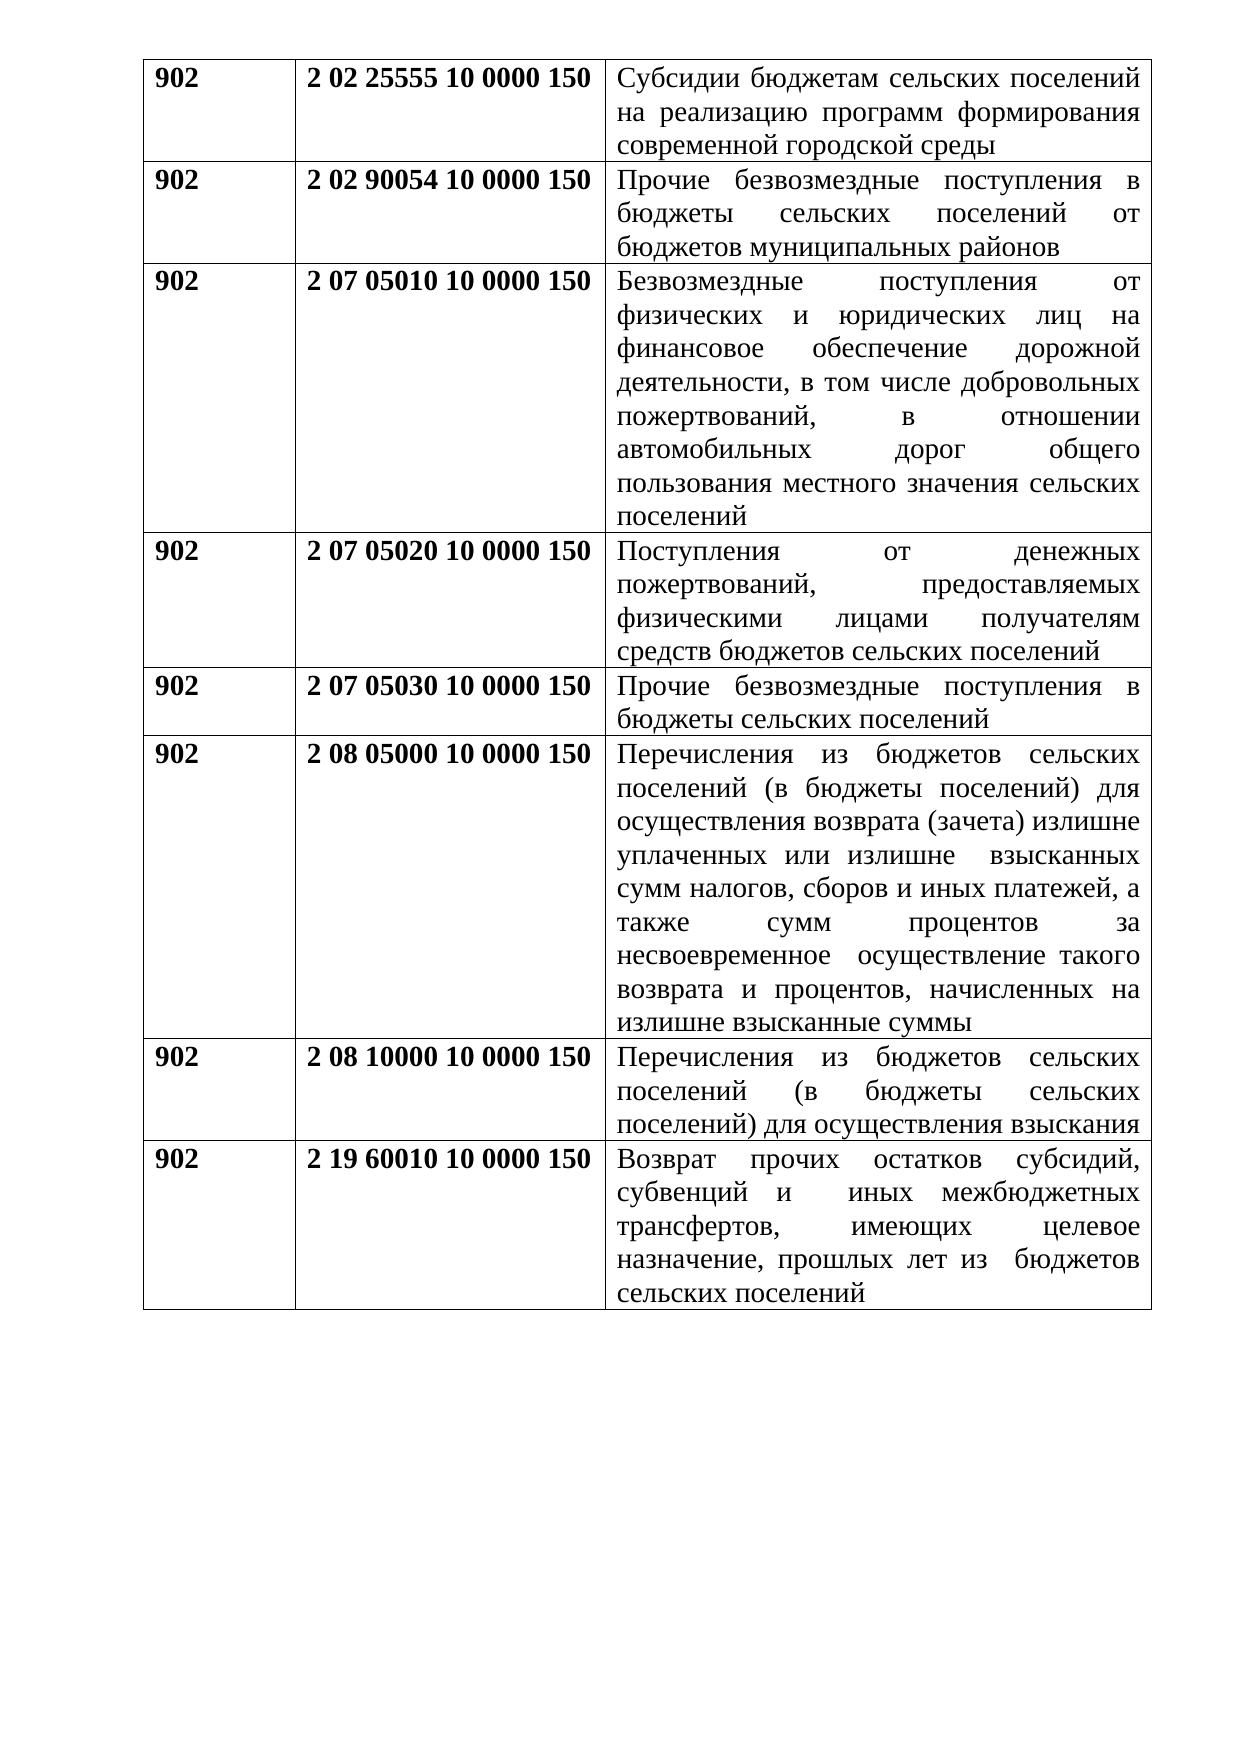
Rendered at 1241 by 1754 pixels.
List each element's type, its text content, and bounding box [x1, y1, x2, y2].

table_cell 2 08 10000 10 0000 150 [296, 1039, 605, 1140]
table_cell 902 [144, 736, 295, 1038]
table_cell 902 [144, 1039, 295, 1140]
table_cell Прочие безвозмездные поступления в бюджеты сельских поселений от бюджетов муниципальных районов [606, 162, 1151, 262]
table_cell 902 [144, 1141, 295, 1308]
table_cell 902 [144, 162, 295, 262]
table_cell 2 07 05010 10 0000 150 [296, 264, 605, 532]
table_cell Прочие безвозмездные поступления в бюджеты сельских поселений [606, 668, 1151, 735]
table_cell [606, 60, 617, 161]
table_cell 2 07 05020 10 0000 150 [296, 533, 605, 667]
table_cell Перечисления из бюджетов сельских поселений (в бюджеты поселений) для осуществления возврата (зачета) излишне уплаченных или излишне взысканных сумм налогов, сборов и иных платежей, а также сумм процентов за несвоевременное осуществление такого возврата и процентов, начисленных на излишне взысканные суммы [606, 736, 1151, 1038]
table_cell 902 [144, 60, 295, 161]
table_cell 902 [144, 264, 295, 532]
table_cell Перечисления из бюджетов сельских поселений (в бюджеты сельских поселений) для осуществления взыскания [606, 1039, 1151, 1140]
table_cell 2 08 05000 10 0000 150 [296, 736, 605, 1038]
table_cell Поступления от денежных пожертвований, предоставляемых физическими лицами получателям средств бюджетов сельских поселений [606, 533, 1151, 667]
table_cell 2 02 90054 10 0000 150 [296, 162, 605, 262]
table_cell Субсидии бюджетам сельских поселений на реализацию программ формирования современной городской среды [996, 60, 1151, 161]
table_cell 2 19 60010 10 0000 150 [296, 1141, 605, 1308]
table_cell 2 02 25555 10 0000 150 [296, 60, 605, 161]
table_cell 2 07 05030 10 0000 150 [296, 668, 605, 735]
table_cell Возврат прочих остатков субсидий, субвенций и иных межбюджетных трансфертов, имеющих целевое назначение, прошлых лет из бюджетов сельских поселений [606, 1141, 1151, 1308]
table_cell 902 [144, 533, 295, 667]
table_cell Безвозмездные поступления от физических и юридических лиц на финансовое обеспечение дорожной деятельности, в том числе добровольных пожертвований, в отношении автомобильных дорог общего пользования местного значения сельских поселений [606, 264, 1151, 532]
table_cell 902 [144, 668, 295, 735]
